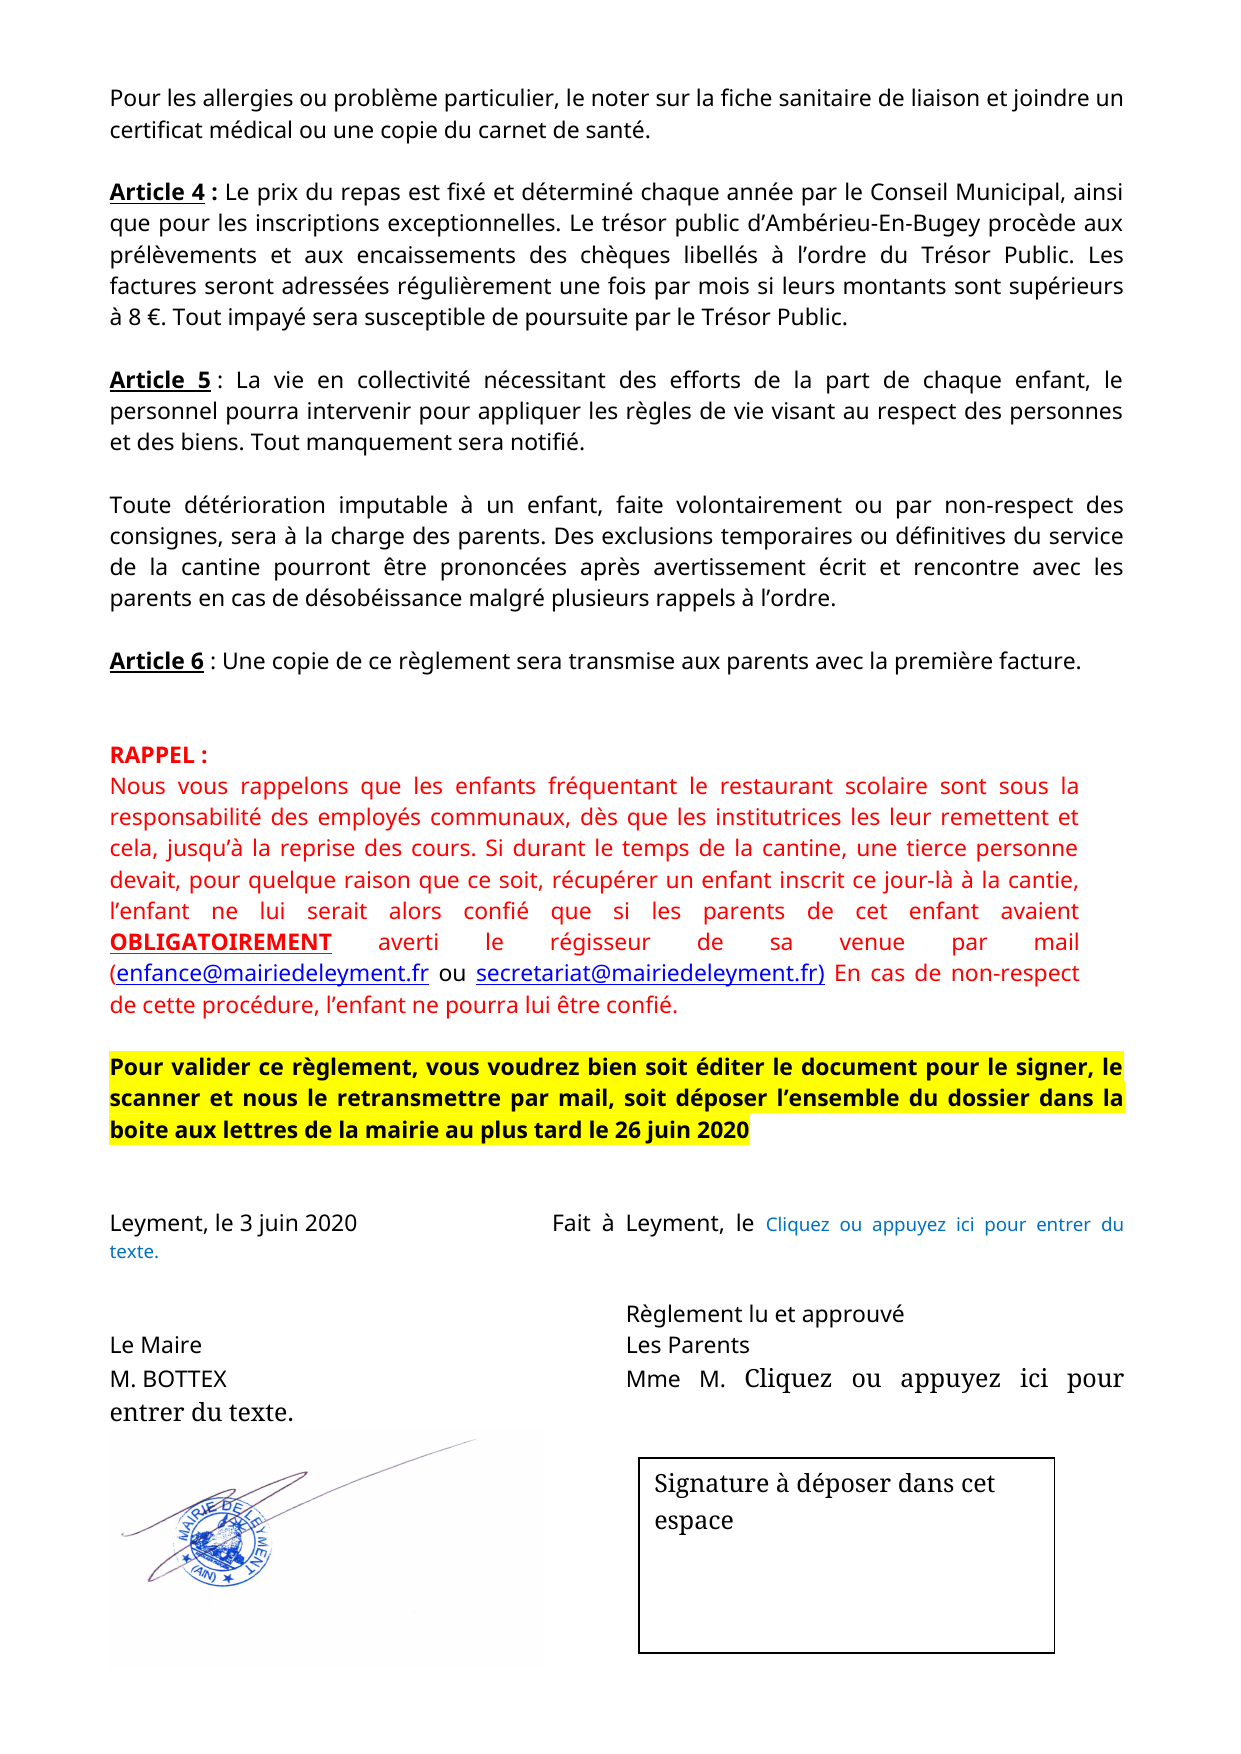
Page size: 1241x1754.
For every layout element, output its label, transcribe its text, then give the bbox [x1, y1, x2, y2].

text Nous vous rappelons que les enfants fréquentant le restaurant scolaire sont sous la responsabilité des employés communaux, dès que les institutrices les leur remettent et cela, jusqu’à la reprise des cours. Si durant le temps de la cantine, une tierce personne devait, pour quelque raison que ce soit, récupérer un enfant inscrit ce jour-là à la cantie, l’enfant ne lui serait alors confié que si les parents de cet enfant avaient OBLIGATOIREMENT averti le régisseur de sa venue par mail (enfance@mairiedeleyment.fr ou secretariat@mairiedeleyment.fr) En cas de non-respect de cette procédure, l’enfant ne pourra lui être confié. [109, 770, 1080, 1020]
text RAPPEL : [109, 738, 1080, 770]
text Pour les allergies ou problème particulier, le noter sur la fiche sanitaire de liaison et joindre un certificat médical ou une copie du carnet de santé. [109, 82, 1124, 145]
text Toute détérioration imputable à un enfant, faite volontairement ou par non-respect des consignes, sera à la charge des parents. Des exclusions temporaires ou définitives du service de la cantine pourront être prononcées après avertissement écrit et rencontre avec les parents en cas de désobéissance malgré plusieurs rappels à l’ordre. [109, 488, 1124, 613]
text Leyment, le 3 juin 2020 Fait à Leyment, le [109, 1207, 1124, 1264]
text Article 6 : Une copie de ce règlement sera transmise aux parents avec la première facture. [109, 645, 1124, 676]
text Article 4 : Le prix du repas est fixé et déterminé chaque année par le Conseil Municipal, ainsi que pour les inscriptions exceptionnelles. Le trésor public d’Ambérieu-En-Bugey procède aux prélèvements et aux encaissements des chèques libellés à l’ordre du Trésor Public. Les factures seront adressées régulièrement une fois par mois si leurs montants sont supérieurs à 8 €. Tout impayé sera susceptible de poursuite par le Trésor Public. [109, 176, 1124, 332]
text M. BOTTEX Mme M. [109, 1361, 1124, 1429]
text Le Maire Les Parents [109, 1329, 1124, 1361]
text Règlement lu et approuvé [109, 1298, 1124, 1329]
text Pour valider ce règlement, vous voudrez bien soit éditer le document pour le signer, le scanner et nous le retransmettre par mail, soit déposer l’ensemble du dossier dans la boite aux lettres de la mairie au plus tard le 26 juin 2020 [109, 1113, 1124, 1145]
text Article 5 : La vie en collectivité nécessitant des efforts de la part de chaque enfant, le personnel pourra intervenir pour appliquer les règles de vie visant au respect des personnes et des biens. Tout manquement sera notifié. [109, 363, 1124, 457]
